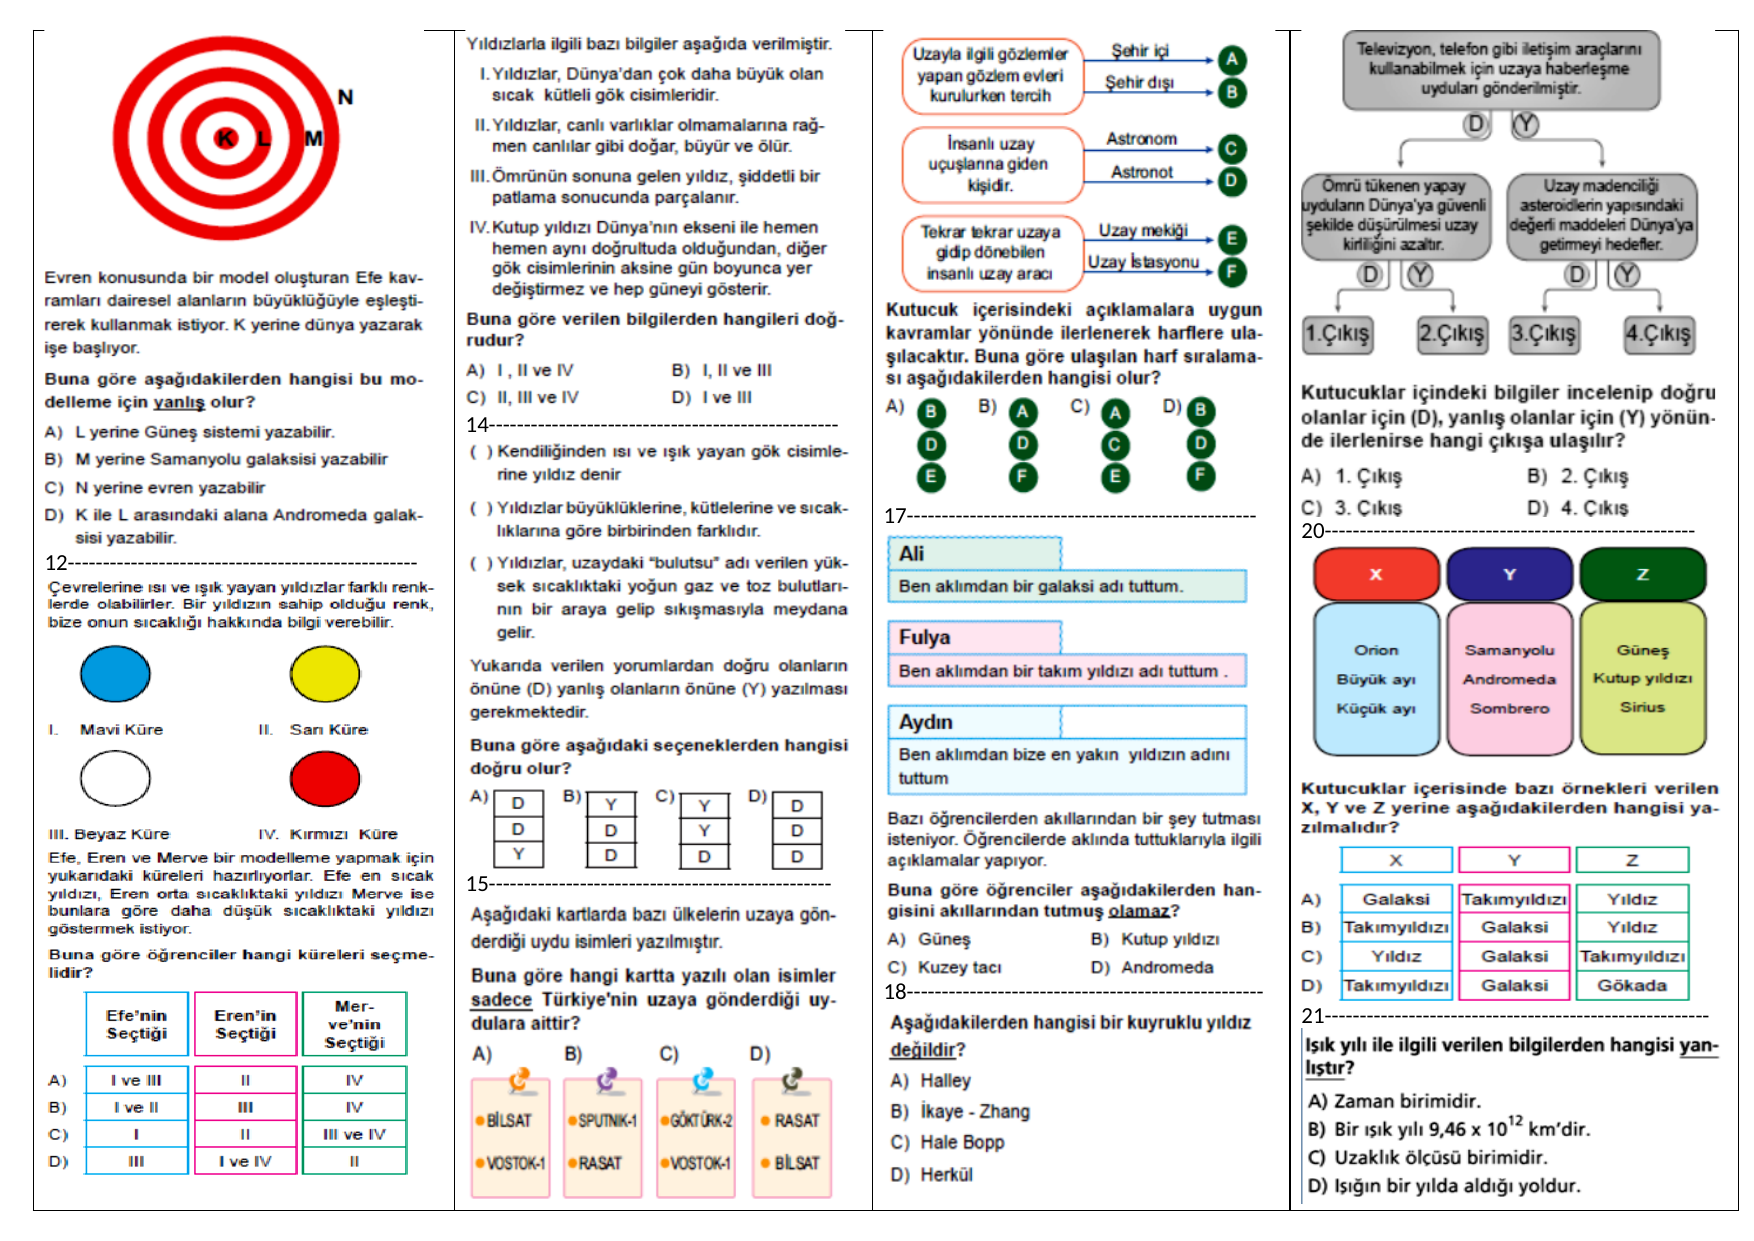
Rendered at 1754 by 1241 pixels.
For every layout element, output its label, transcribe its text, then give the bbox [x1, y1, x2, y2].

table_header 14-------------------------------------------------- 15------------------------------------------------- [455, 31, 872, 1210]
table_header 17-------------------------------------------------- 18--------------------------------------------------- [873, 31, 1289, 1210]
table_header 12-------------------------------------------------- [34, 31, 454, 1210]
table_header 20----------------------------------------------------- 21------------------------------------------------------- [1291, 31, 1738, 1210]
picture [1301, 1028, 1727, 1204]
